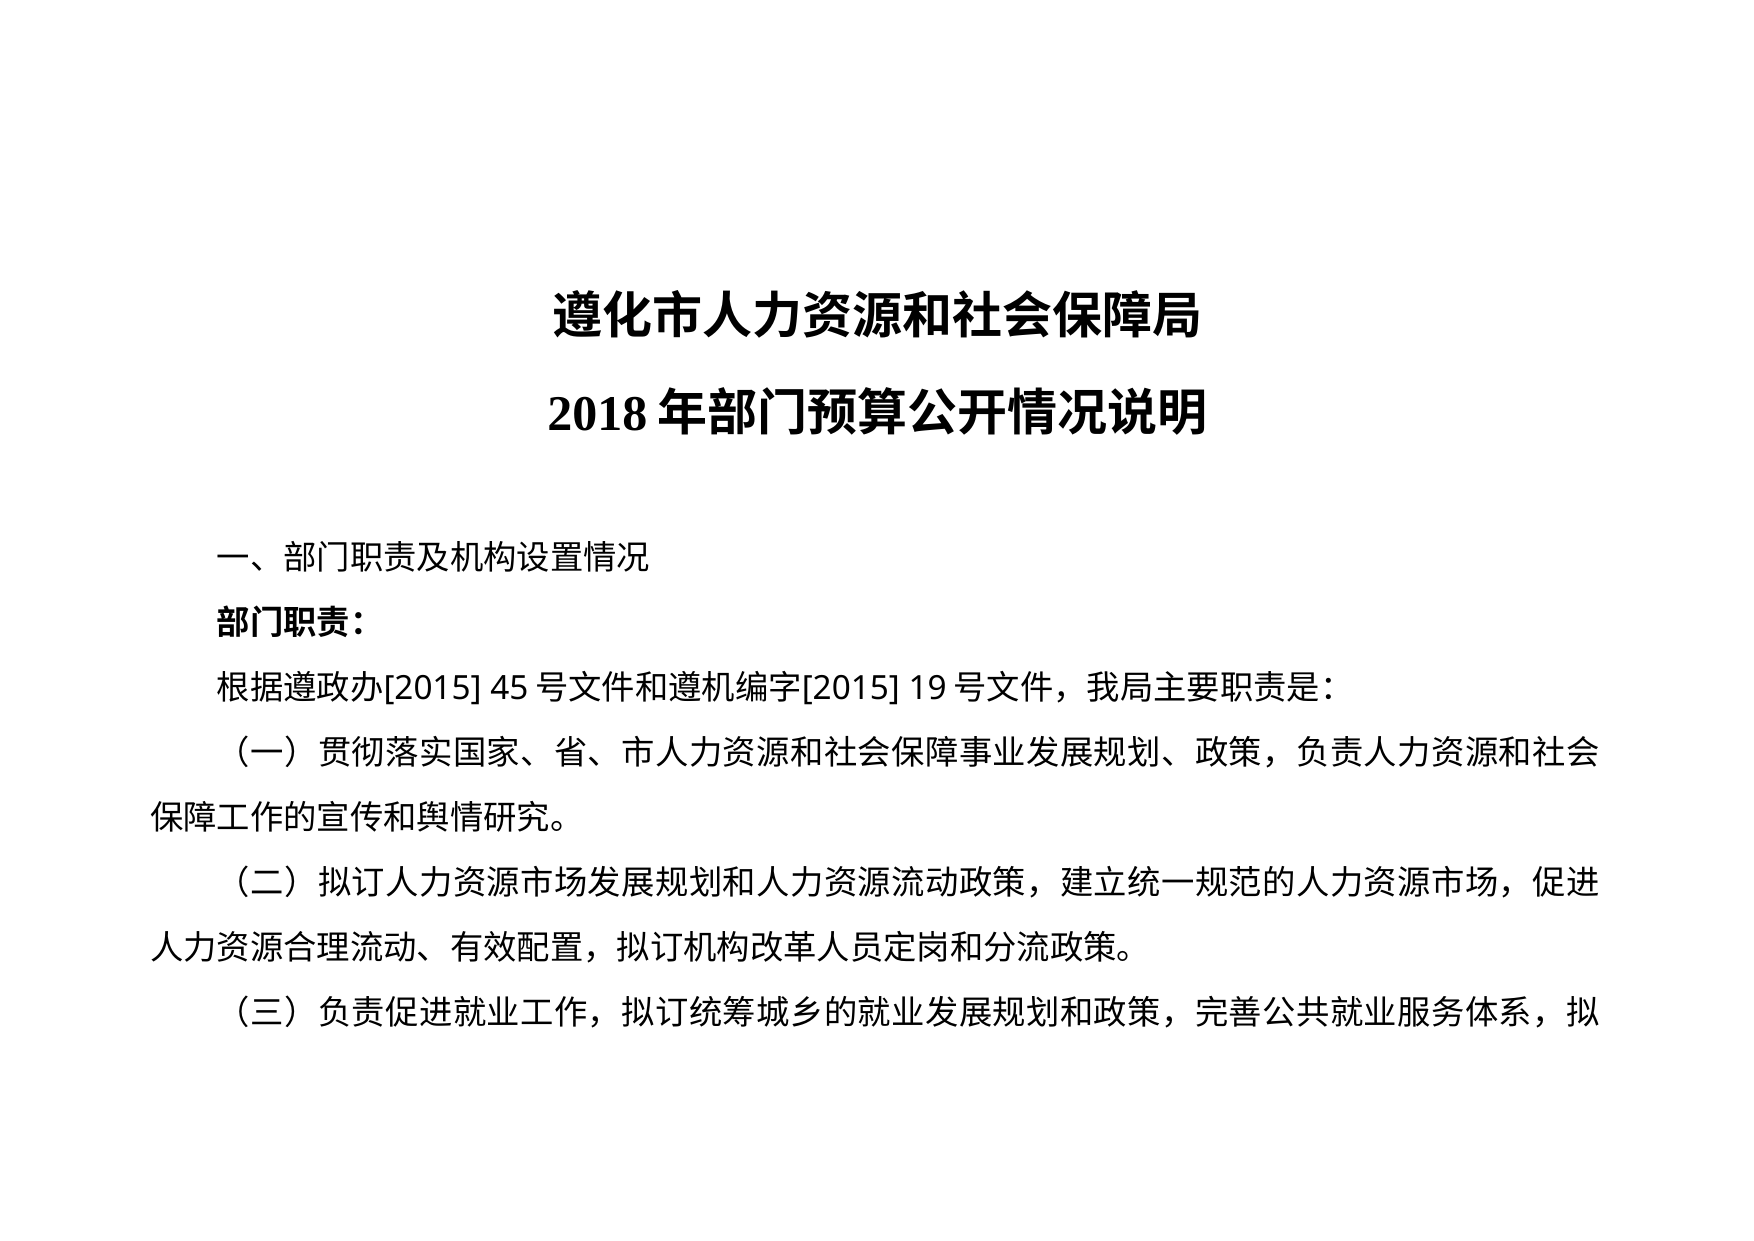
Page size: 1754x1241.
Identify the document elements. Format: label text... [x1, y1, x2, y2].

text （二）拟订人力资源市场发展规划和人力资源流动政策，建立统一规范的人力资源市场，促进人力资源合理流动、有效配置，拟订机构改革人员定岗和分流政策。 [150, 848, 1604, 978]
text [150, 978, 1604, 1043]
text （一）贯彻落实国家、省、市人力资源和社会保障事业发展规划、政策，负责人力资源和社会保障工作的宣传和舆情研究。 [150, 718, 1604, 848]
text 一、部门职责及机构设置情况 [150, 523, 1604, 588]
text 根据遵政办[2015] 45号文件和遵机编字[2015] 19号文件，我局主要职责是： [150, 653, 1604, 718]
text 部门职责： [150, 588, 1604, 653]
text 2018年部门预算公开情况说明 [150, 360, 1604, 458]
text 遵化市人力资源和社会保障局 [150, 263, 1604, 360]
